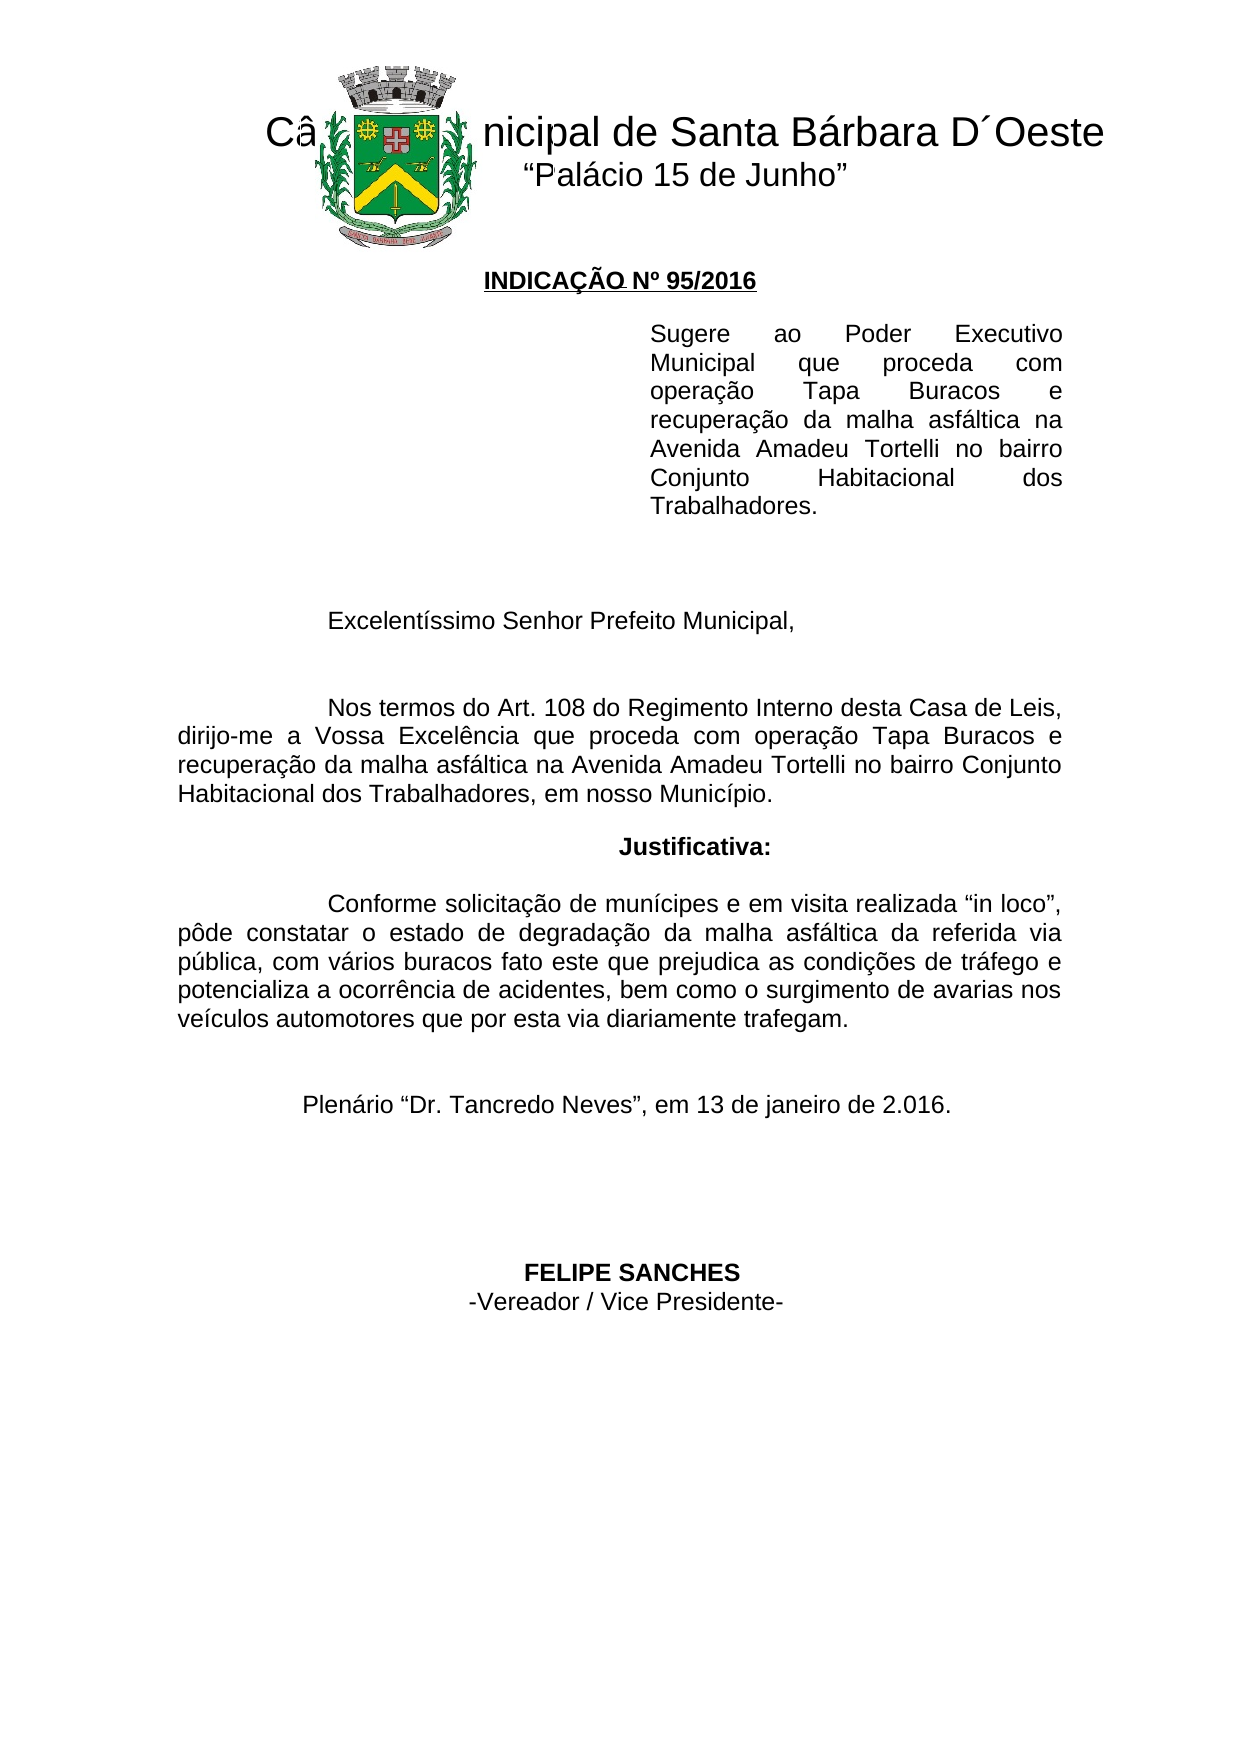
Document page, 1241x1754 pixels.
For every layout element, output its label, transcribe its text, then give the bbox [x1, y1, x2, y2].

title INDICAÇÃO Nº 95/2016 [177, 266, 1063, 294]
text FELIPE SANCHES [177, 1258, 1063, 1287]
text Sugere ao Poder Executivo Municipal que proceda com operação Tapa Buracos e recuperação da malha asfáltica na Avenida Amadeu Tortelli no bairro Conjunto Habitacional dos Trabalhadores. [650, 319, 1063, 520]
text Conforme solicitação de munícipes e em visita realizada “in loco”, pôde constatar o estado de degradação da malha asfáltica da referida via pública, com vários buracos fato este que prejudica as condições de tráfego e potencializa a ocorrência de acidentes, bem como o surgimento de avarias nos veículos automotores que por esta via diariamente trafegam. [177, 889, 1063, 1033]
text Justificativa: [177, 832, 1063, 860]
text -Vereador / Vice Presidente- [177, 1287, 1063, 1316]
text Nos termos do Art. 108 do Regimento Interno desta Casa de Leis, dirijo-me a Vossa Excelência que proceda com operação Tapa Buracos e recuperação da malha asfáltica na Avenida Amadeu Tortelli no bairro Conjunto Habitacional dos Trabalhadores, em nosso Município. [177, 692, 1063, 807]
text Excelentíssimo Senhor Prefeito Municipal, [177, 606, 1063, 635]
picture [314, 66, 484, 255]
text Plenário “Dr. Tancredo Neves”, em 13 de janeiro de 2.016. [177, 1090, 1063, 1119]
